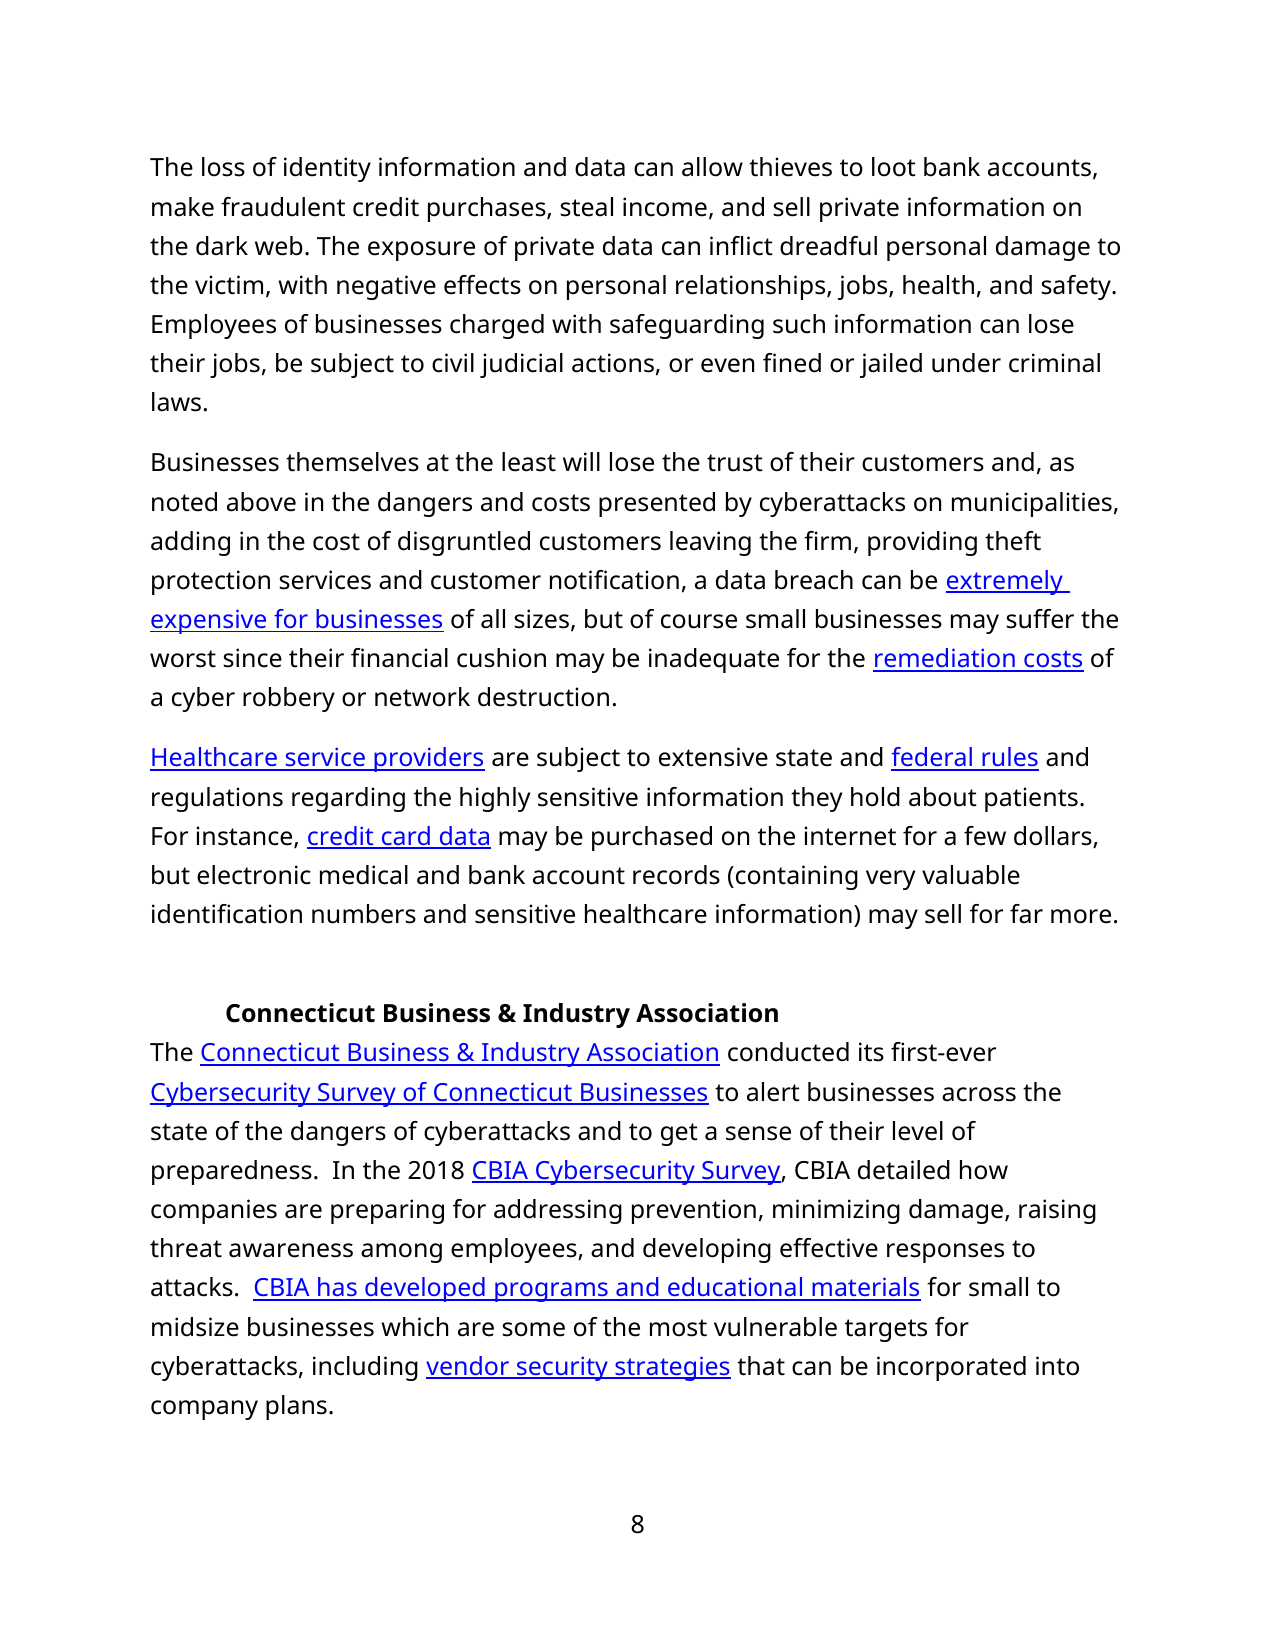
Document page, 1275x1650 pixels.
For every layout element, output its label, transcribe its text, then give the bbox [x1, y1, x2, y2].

subtitle Connecticut Business & Industry Association [150, 996, 1125, 1030]
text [150, 150, 1125, 419]
text The Connecticut Business & Industry Association conducted its first-ever Cybersecurity Survey of Connecticut Businesses to alert businesses across the state of the dangers of cyberattacks and to get a sense of their level of preparedness. In the 2018 CBIA Cybersecurity Survey, CBIA detailed how companies are preparing for addressing prevention, minimizing damage, raising threat awareness among employees, and developing effective responses to attacks. CBIA has developed programs and educational materials for small to midsize businesses which are some of the most vulnerable targets for cyberattacks, including vendor security strategies that can be incorporated into company plans. [150, 1035, 1125, 1422]
text Businesses themselves at the least will lose the trust of their customers and, as noted above in the dangers and costs presented by cyberattacks on municipalities, adding in the cost of disgruntled customers leaving the firm, providing theft protection services and customer notification, a data breach can be extremely expensive for businesses of all sizes, but of course small businesses may suffer the worst since their financial cushion may be inadequate for the remediation costs of a cyber robbery or network destruction. [150, 445, 1125, 714]
text Healthcare service providers are subject to extensive state and federal rules and regulations regarding the highly sensitive information they hold about patients. For instance, credit card data may be purchased on the internet for a few dollars, but electronic medical and bank account records (containing very valuable identification numbers and sensitive healthcare information) may sell for far more. [150, 740, 1125, 970]
